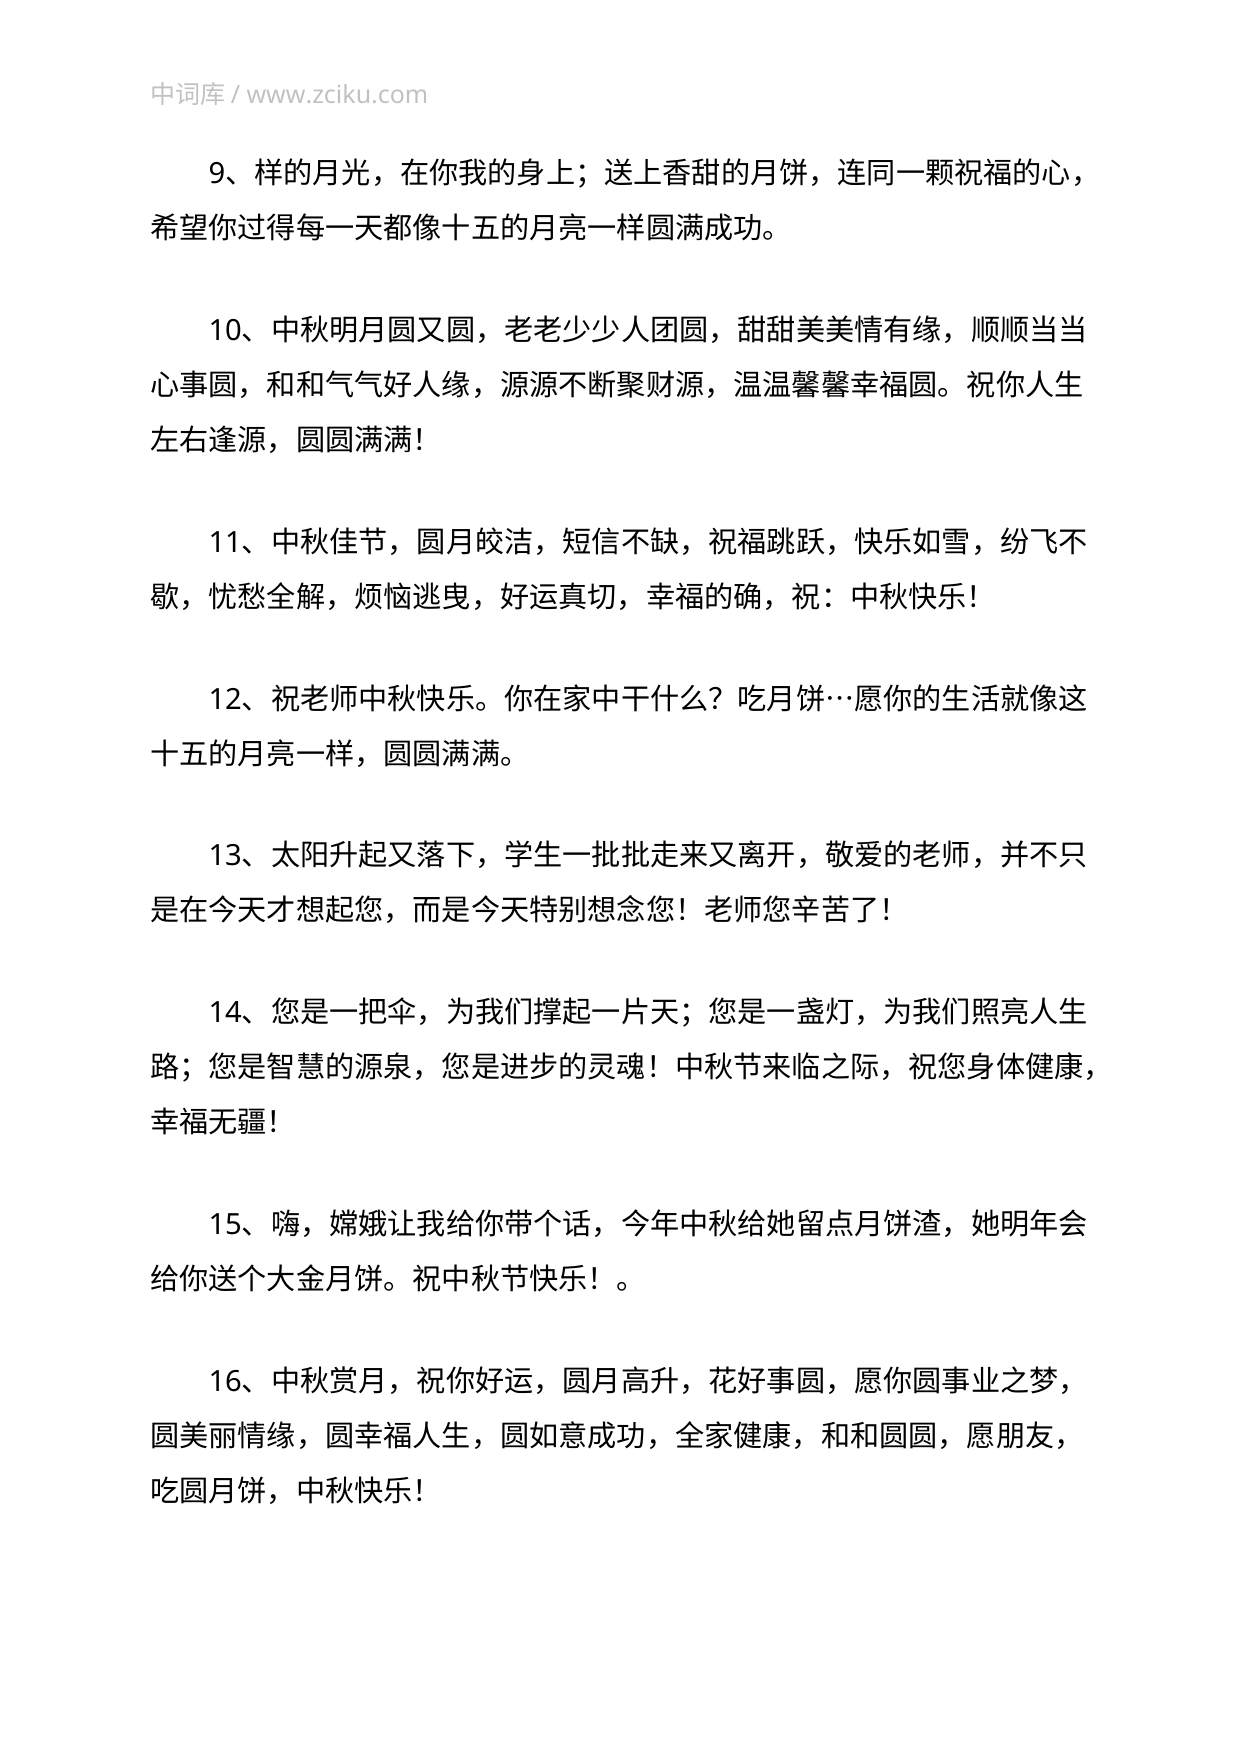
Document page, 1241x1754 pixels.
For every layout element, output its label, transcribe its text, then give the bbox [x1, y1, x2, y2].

text 15、嗨，嫦娥让我给你带个话，今年中秋给她留点月饼渣，她明年会给你送个大金月饼。祝中秋节快乐！。 [150, 1200, 1090, 1298]
text 11、中秋佳节，圆月皎洁，短信不缺，祝福跳跃，快乐如雪，纷飞不歇，忧愁全解，烦恼逃曳，好运真切，幸福的确，祝：中秋快乐！ [150, 518, 1090, 616]
text 12、祝老师中秋快乐。你在家中干什么？吃月饼…愿你的生活就像这十五的月亮一样，圆圆满满。 [150, 675, 1090, 772]
text 10、中秋明月圆又圆，老老少少人团圆，甜甜美美情有缘，顺顺当当心事圆，和和气气好人缘，源源不断聚财源，温温馨馨幸福圆。祝你人生左右逢源，圆圆满满！ [150, 307, 1090, 459]
text 9、样的月光，在你我的身上；送上香甜的月饼，连同一颗祝福的心，希望你过得每一天都像十五的月亮一样圆满成功。 [150, 150, 1090, 247]
text 14、您是一把伞，为我们撑起一片天；您是一盏灯，为我们照亮人生路；您是智慧的源泉，您是进步的灵魂！中秋节来临之际，祝您身体健康，幸福无疆！ [150, 989, 1090, 1141]
text 16、中秋赏月，祝你好运，圆月高升，花好事圆，愿你圆事业之梦，圆美丽情缘，圆幸福人生，圆如意成功，全家健康，和和圆圆，愿朋友，吃圆月饼，中秋快乐！ [150, 1357, 1090, 1509]
text 13、太阳升起又落下，学生一批批走来又离开，敬爱的老师，并不只是在今天才想起您，而是今天特别想念您！老师您辛苦了！ [150, 832, 1090, 929]
